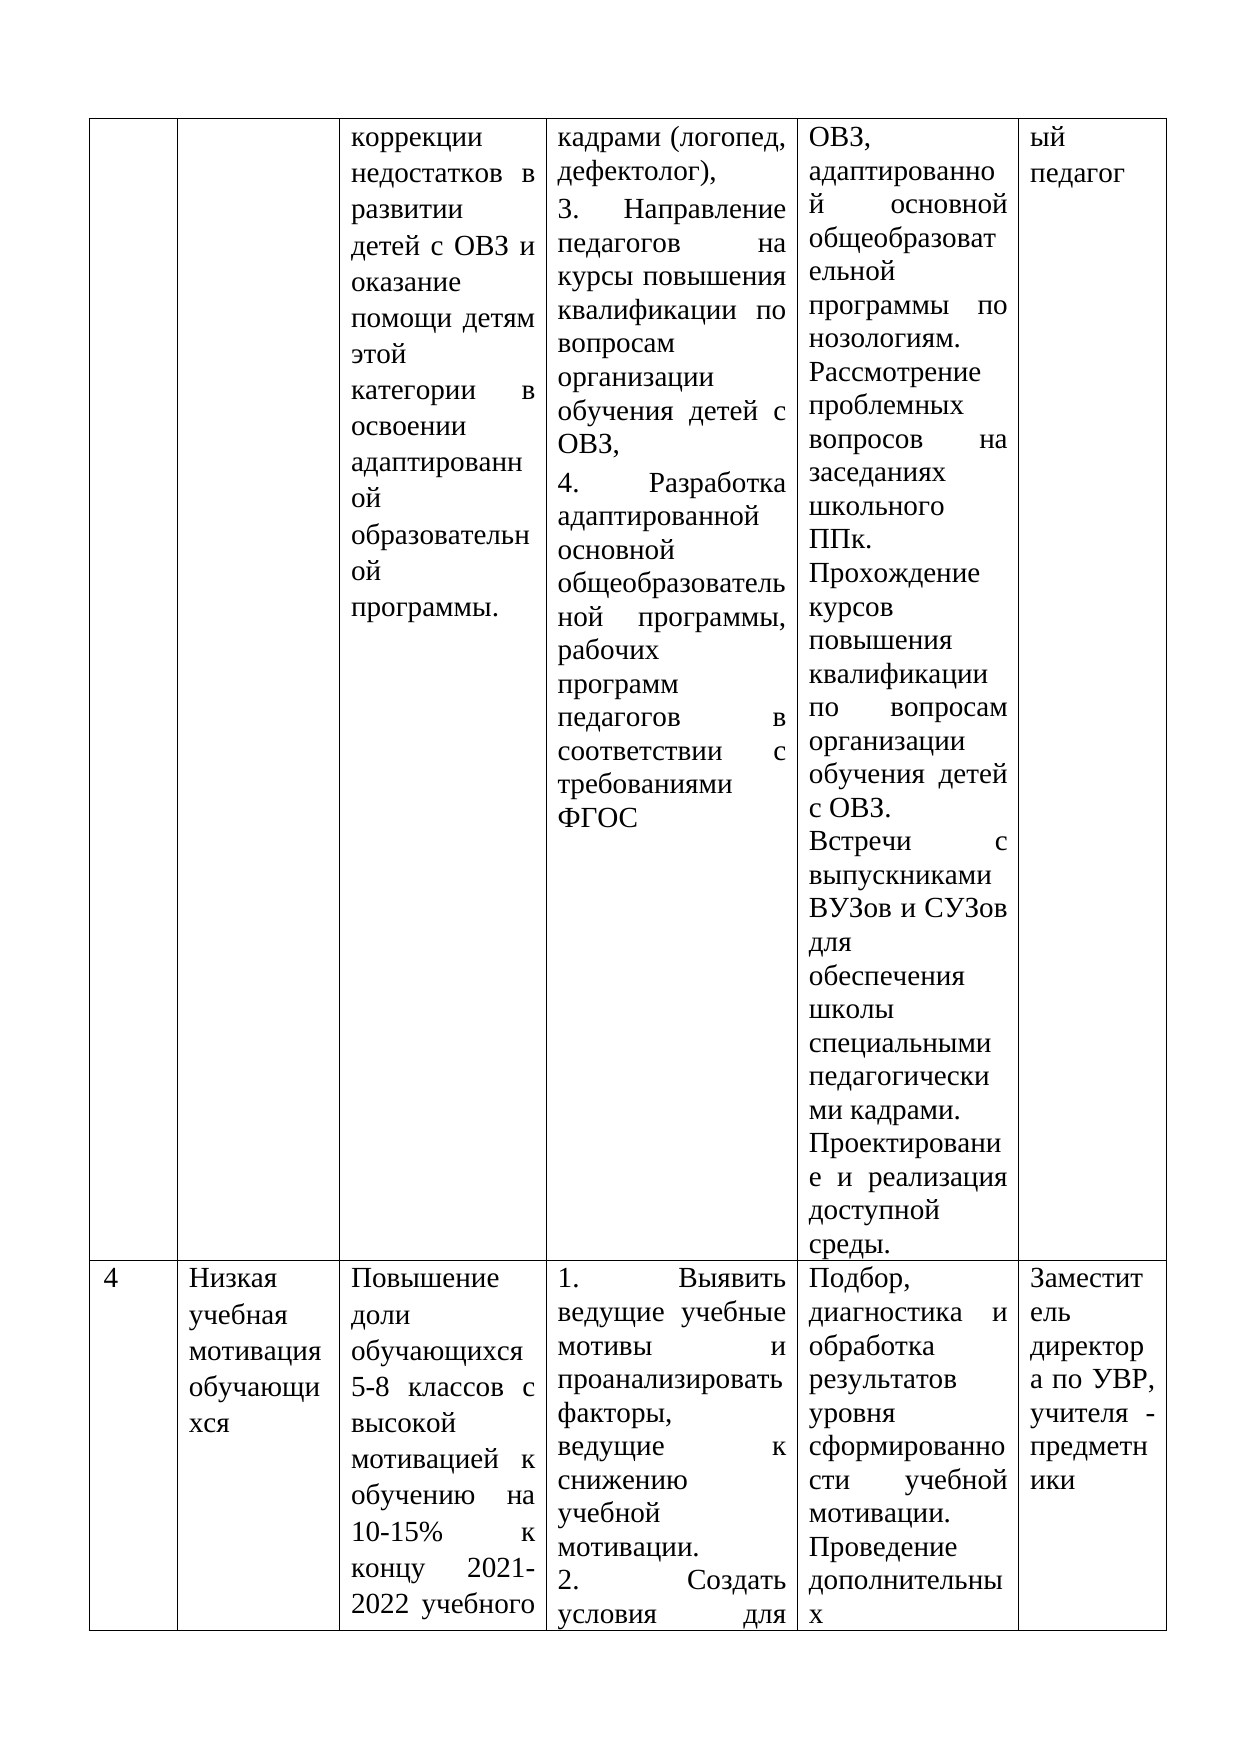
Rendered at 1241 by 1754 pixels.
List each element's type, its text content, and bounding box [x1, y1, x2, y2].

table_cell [547, 1261, 797, 1629]
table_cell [340, 1261, 546, 1629]
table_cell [1019, 119, 1166, 1259]
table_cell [798, 1261, 1018, 1629]
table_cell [178, 1261, 339, 1629]
table_cell 4 [90, 1261, 177, 1629]
table_cell 3 [90, 119, 177, 1259]
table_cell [340, 119, 546, 1259]
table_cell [547, 119, 797, 1259]
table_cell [1019, 1261, 1166, 1629]
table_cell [178, 119, 339, 1259]
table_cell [798, 119, 1018, 1259]
